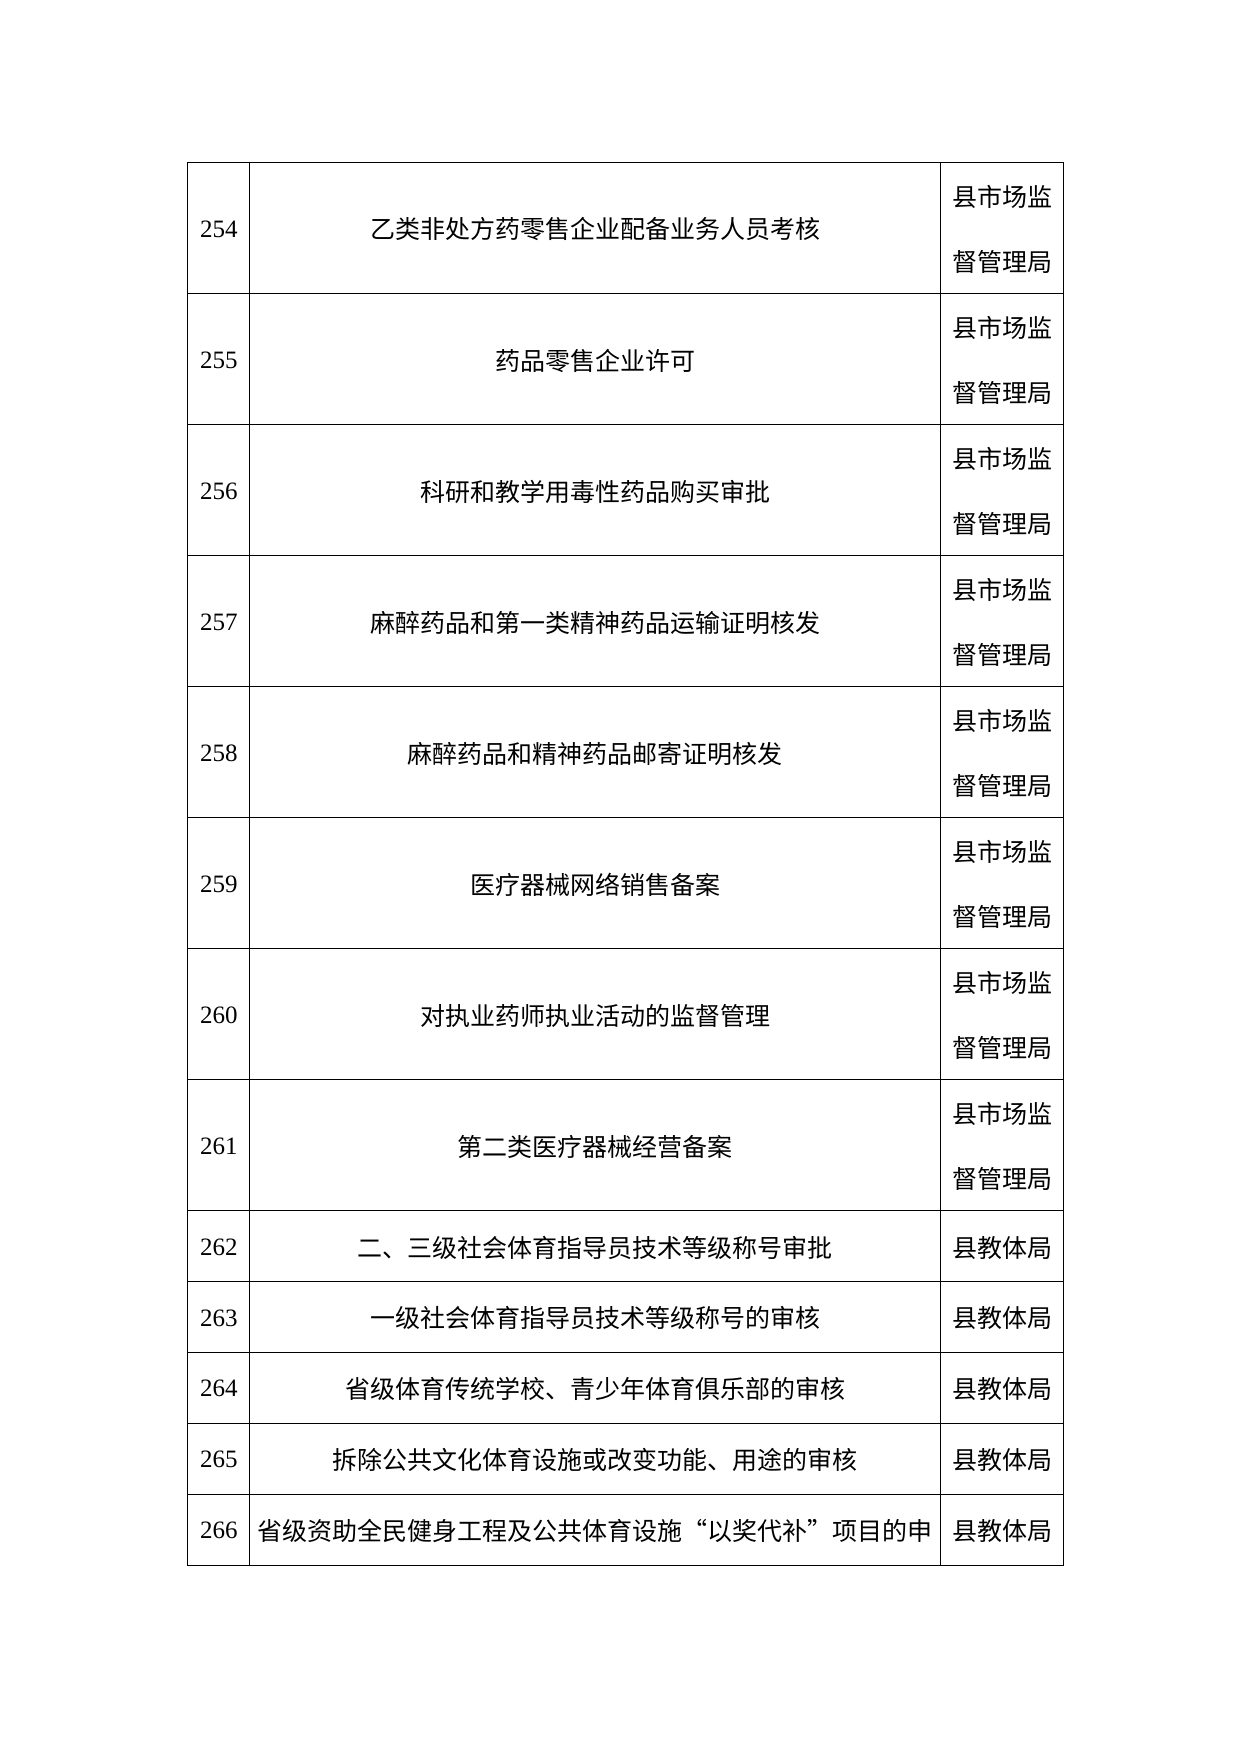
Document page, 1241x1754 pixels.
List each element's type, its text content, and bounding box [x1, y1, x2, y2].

table_cell 二、三级社会体育指导员技术等级称号审批 [250, 1211, 940, 1281]
table_cell 264 [188, 1353, 249, 1423]
table_cell 县市场监督管理局 [941, 556, 1063, 686]
table_cell 麻醉药品和第一类精神药品运输证明核发 [250, 556, 940, 686]
table_cell 一级社会体育指导员技术等级称号的审核 [250, 1282, 940, 1352]
table_cell 县教体局 [941, 1282, 1063, 1352]
table_cell 263 [188, 1282, 249, 1352]
table_cell 省级体育传统学校、青少年体育俱乐部的审核 [250, 1353, 940, 1423]
table_cell 县市场监督管理局 [941, 949, 1063, 1079]
table_cell 麻醉药品和精神药品邮寄证明核发 [250, 687, 940, 817]
table_cell 县教体局 [941, 1211, 1063, 1281]
table_cell 县市场监督管理局 [941, 294, 1063, 424]
table_cell 255 [188, 294, 249, 424]
table_cell 县教体局 [941, 1353, 1063, 1423]
table_cell 256 [188, 425, 249, 555]
table_cell 262 [188, 1211, 249, 1281]
table_cell 县教体局 [941, 1495, 1063, 1564]
table_cell 县教体局 [941, 1424, 1063, 1494]
table_cell 乙类非处方药零售企业配备业务人员考核 [250, 163, 940, 293]
table_cell 县市场监督管理局 [941, 687, 1063, 817]
table_cell 265 [188, 1424, 249, 1494]
table_cell 县市场监督管理局 [941, 818, 1063, 948]
table_cell 药品零售企业许可 [250, 294, 940, 424]
table_cell 拆除公共文化体育设施或改变功能、用途的审核 [250, 1424, 940, 1494]
table_cell 第二类医疗器械经营备案 [250, 1080, 940, 1210]
table_cell 261 [188, 1080, 249, 1210]
table_cell 医疗器械网络销售备案 [250, 818, 940, 948]
table_cell 县市场监督管理局 [941, 1080, 1063, 1210]
table_cell 259 [188, 818, 249, 948]
table_cell 257 [188, 556, 249, 686]
table_cell 科研和教学用毒性药品购买审批 [250, 425, 940, 555]
table_cell 254 [188, 163, 249, 293]
table_cell 对执业药师执业活动的监督管理 [250, 949, 940, 1079]
table_cell 258 [188, 687, 249, 817]
table_cell 266 [188, 1495, 249, 1564]
table_cell 县市场监督管理局 [941, 425, 1063, 555]
table_cell 260 [188, 949, 249, 1079]
table_cell 县市场监督管理局 [941, 163, 1063, 293]
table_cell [250, 1495, 940, 1564]
